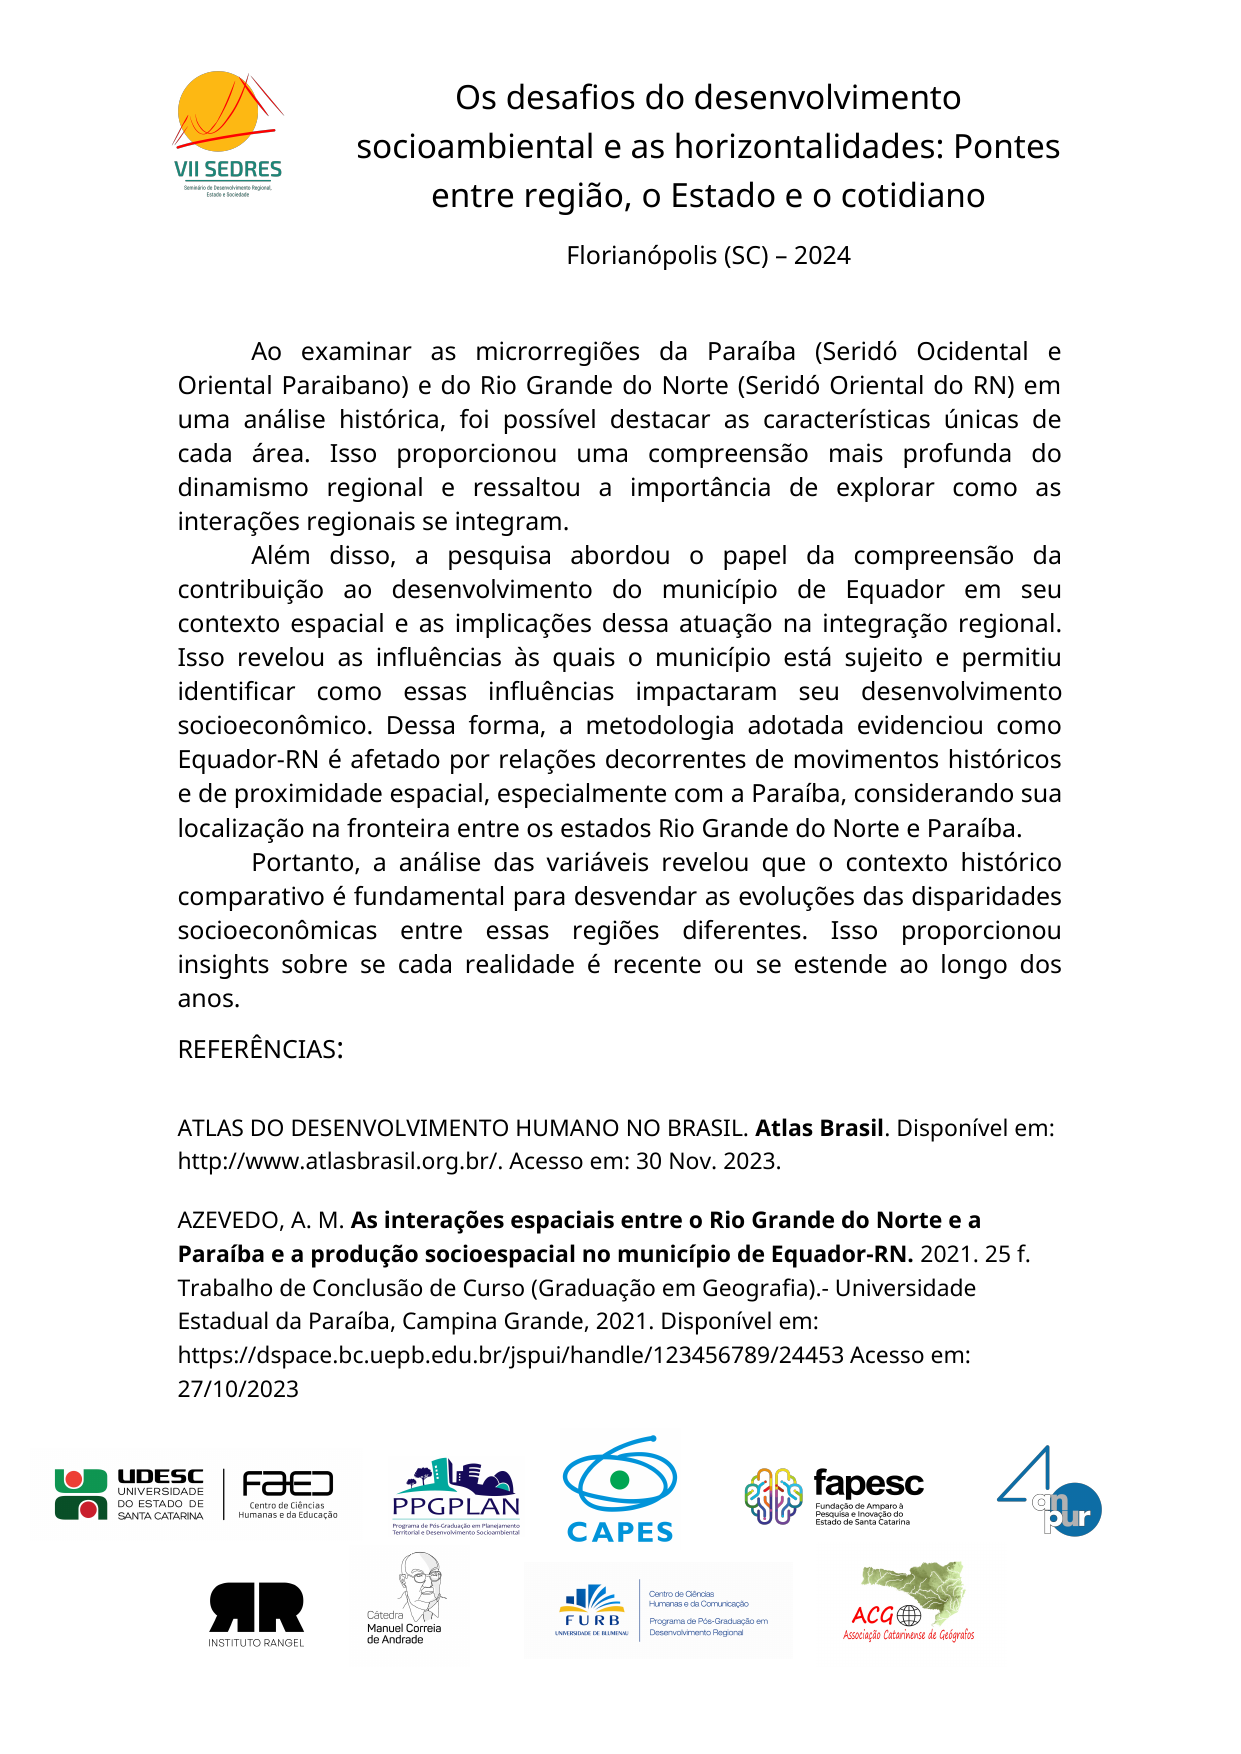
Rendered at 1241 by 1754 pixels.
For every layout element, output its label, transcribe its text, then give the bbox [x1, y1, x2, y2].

text AZEVEDO, A. M. As interações espaciais entre o Rio Grande do Norte e a Paraíba e a produção socioespacial no município de Equador-RN. 2021. 25 f. Trabalho de Conclusão de Curso (Graduação em Geografia).- Universidade Estadual da Paraíba, Campina Grande, 2021. Disponível em: https://dspace.bc.uepb.edu.br/jspui/handle/123456789/24453 Acesso em: 27/10/2023 [177, 1204, 1063, 1404]
text Ao examinar as microrregiões da Paraíba (Seridó Ocidental e Oriental Paraibano) e do Rio Grande do Norte (Seridó Oriental do RN) em uma análise histórica, foi possível destacar as características únicas de cada área. Isso proporcionou uma compreensão mais profunda do dinamismo regional e ressaltou a importância de explorar como as interações regionais se integram. [177, 333, 1063, 538]
text REFERÊNCIAS: [177, 1027, 1063, 1067]
picture [524, 1562, 793, 1659]
picture [184, 1555, 328, 1678]
text Além disso, a pesquisa abordou o papel da compreensão da contribuição ao desenvolvimento do município de Equador em seu contexto espacial e as implicações dessa atuação na integração regional. Isso revelou as influências às quais o município está sujeito e permitiu identificar como essas influências impactaram seu desenvolvimento socioeconômico. Dessa forma, a metodologia adotada evidenciou como Equador-RN é afetado por relações decorrentes de movimentos históricos e de proximidade espacial, especialmente com a Paraíba, considerando sua localização na fronteira entre os estados Rio Grande do Norte e Paraíba. [177, 538, 1063, 844]
picture [816, 1430, 1114, 1667]
picture [29, 1448, 363, 1541]
text Portanto, a análise das variáveis revelou que o contexto histórico comparativo é fundamental para desvendar as evoluções das disparidades socioeconômicas entre essas regiões diferentes. Isso proporcionou insights sobre se cada realidade é recente ou se estende ao longo dos anos. [177, 844, 1063, 1014]
picture [154, 61, 302, 209]
picture [559, 1428, 681, 1550]
picture [348, 1545, 471, 1667]
picture [730, 1456, 939, 1538]
picture [387, 1456, 525, 1537]
text ATLAS DO DESENVOLVIMENTO HUMANO NO BRASIL. Atlas Brasil. Disponível em: http://www.atlasbrasil.org.br/. Acesso em: 30 Nov. 2023. [177, 1112, 1063, 1177]
